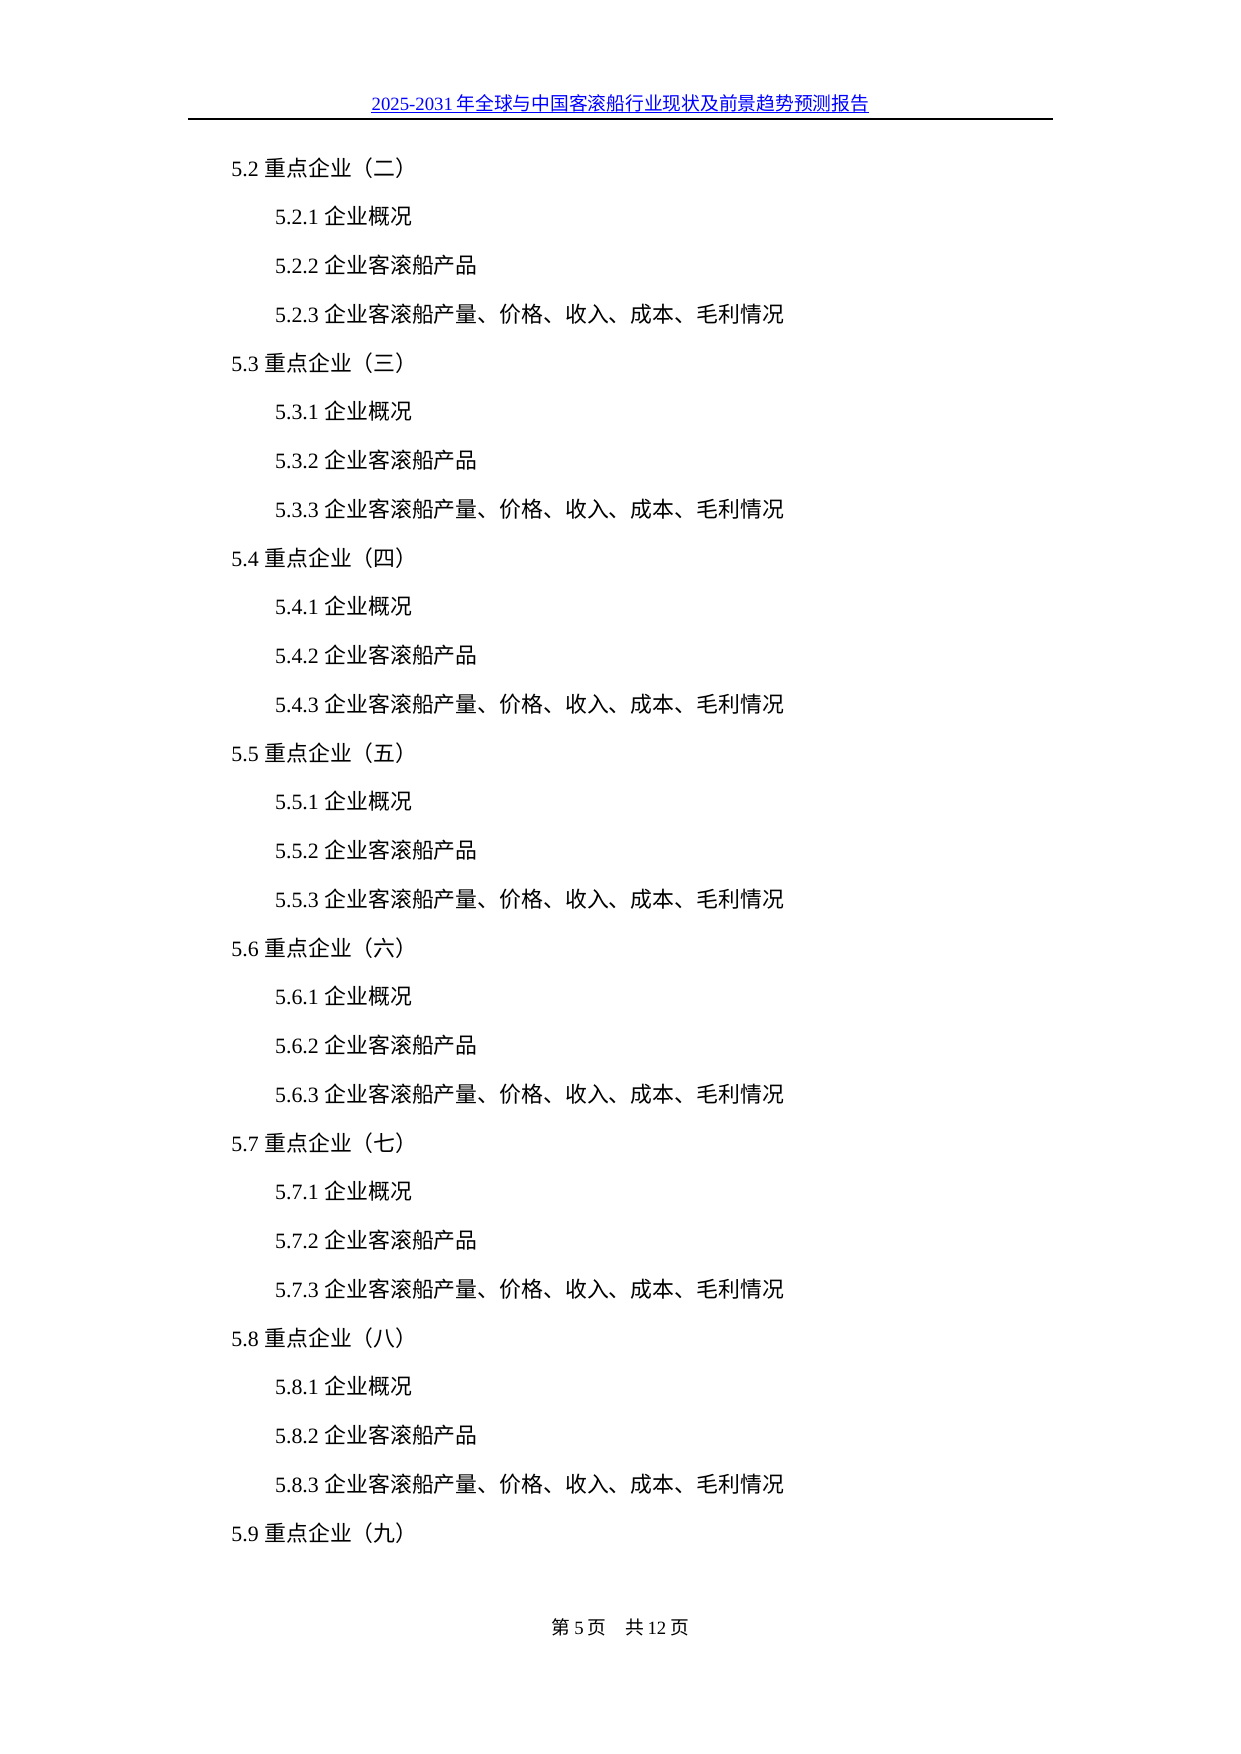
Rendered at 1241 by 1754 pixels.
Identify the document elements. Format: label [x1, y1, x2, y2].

text [187, 150, 1053, 1548]
